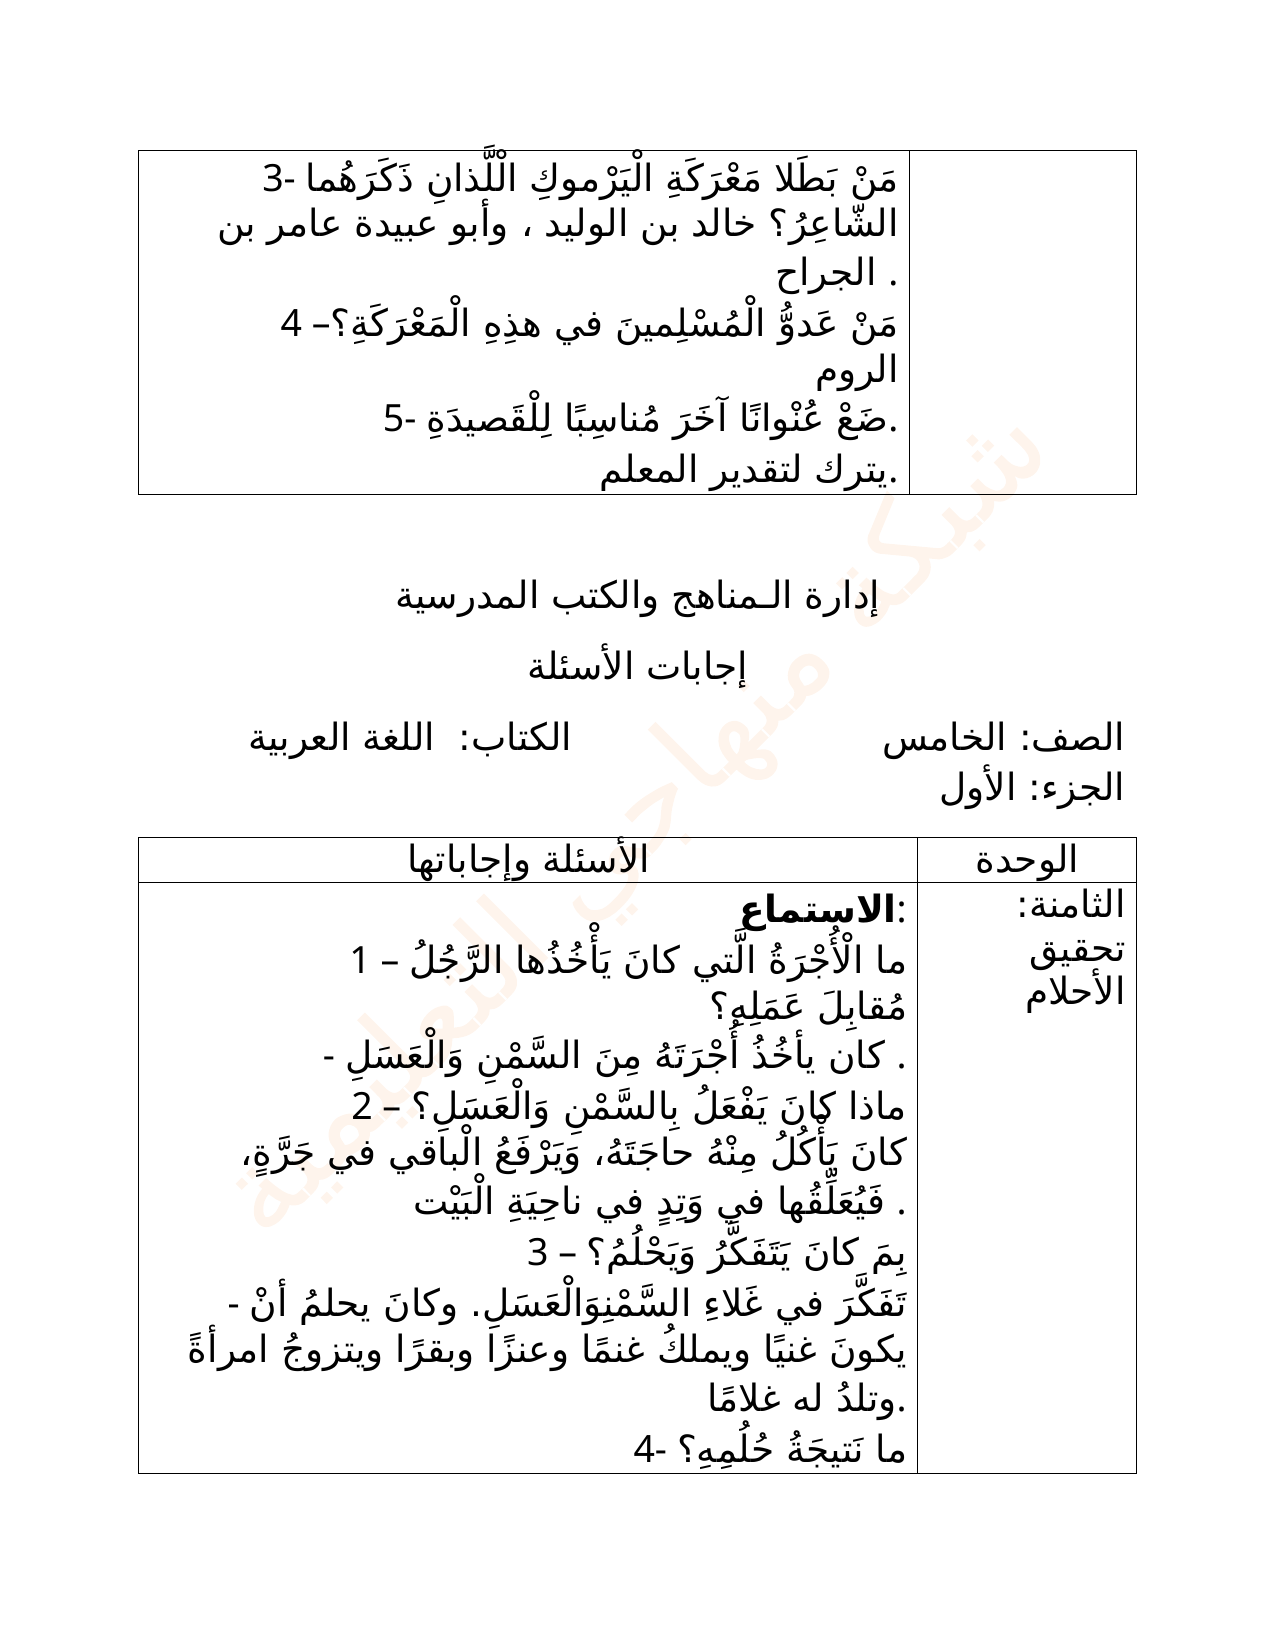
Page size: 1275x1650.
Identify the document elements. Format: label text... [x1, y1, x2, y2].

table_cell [910, 151, 1136, 493]
text إجابات الأسئلة [150, 645, 1125, 689]
table_header الوحدة [918, 838, 1136, 882]
text الصف: الخامس الكتاب: اللغة العربية الجزء: الأول [150, 716, 1125, 810]
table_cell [139, 151, 909, 493]
table_header الأسئلة وإجاباتها [139, 838, 917, 882]
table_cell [139, 883, 917, 1473]
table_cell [918, 883, 1136, 1473]
text إدارة الـمناهج والكتب المدرسية [150, 574, 1125, 618]
